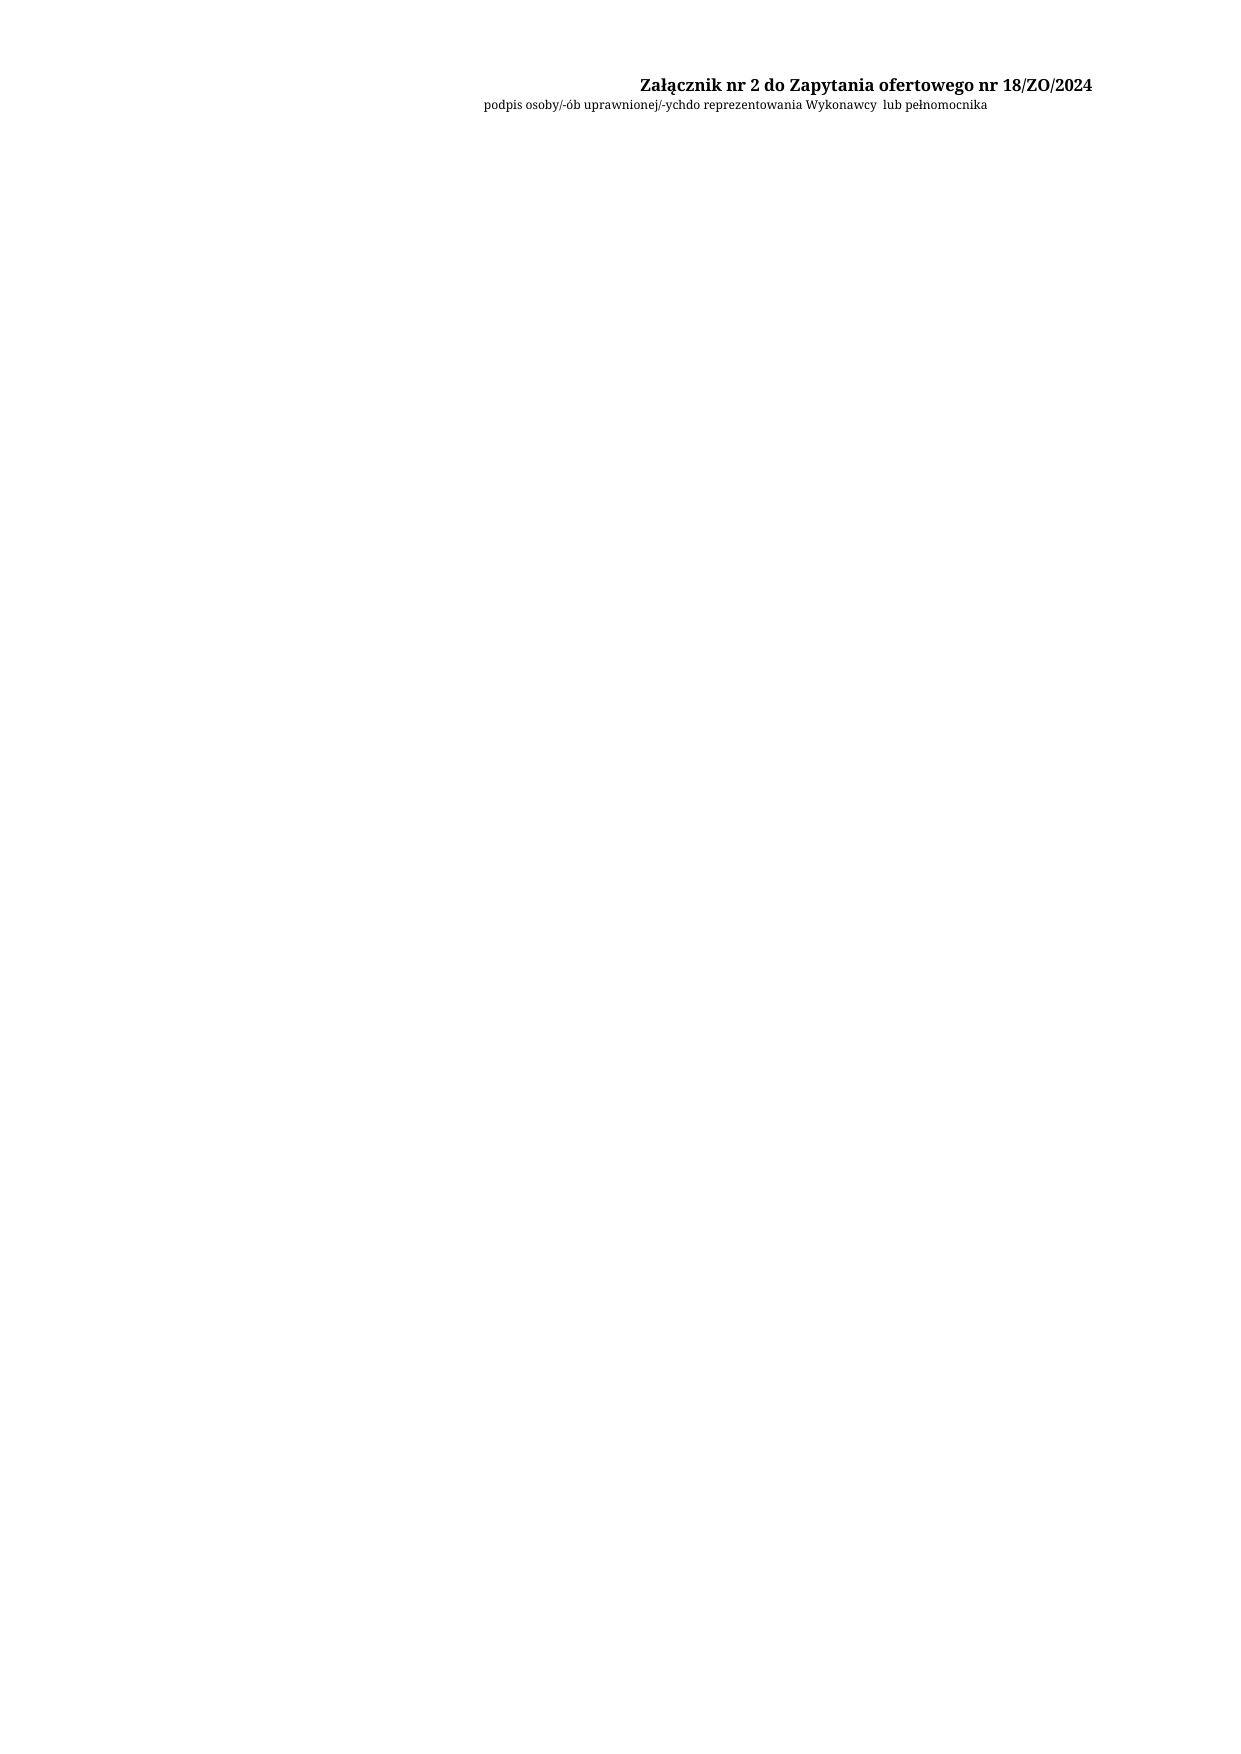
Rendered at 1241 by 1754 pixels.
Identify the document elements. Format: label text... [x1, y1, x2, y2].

text podpis osoby/-ób uprawnionej/-ychdo reprezentowania Wykonawcy lub pełnomocnika [221, 96, 1093, 125]
